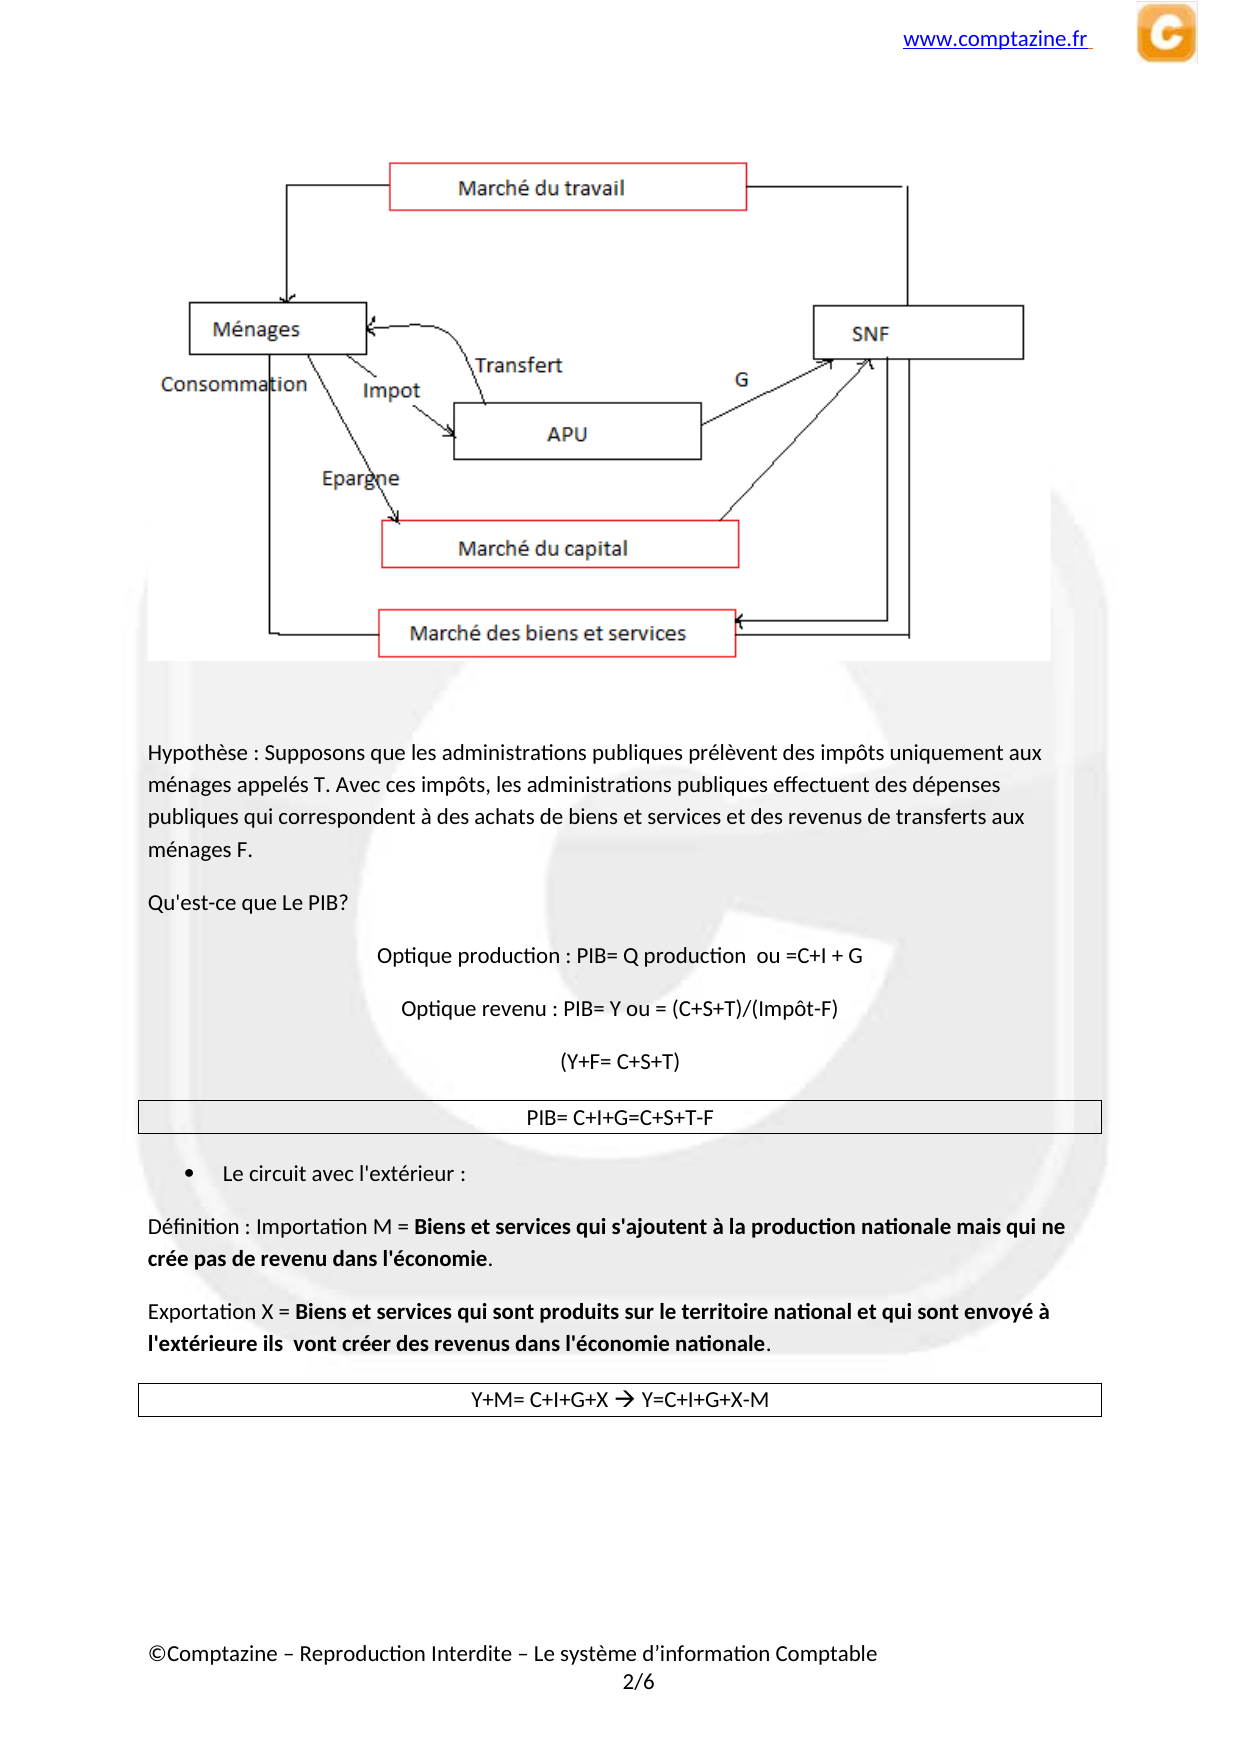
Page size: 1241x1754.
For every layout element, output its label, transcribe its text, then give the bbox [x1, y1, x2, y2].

list Le circuit avec l'extérieur : [185, 1159, 1093, 1187]
text Qu'est-ce que Le PIB? [148, 888, 1093, 916]
text Définition : Importation M = Biens et services qui s'ajoutent à la production nationale mais qui ne crée pas de revenu dans l'économie. [148, 1212, 1093, 1272]
text (Y+F= C+S+T) [148, 1047, 1093, 1075]
text Optique revenu : PIB= Y ou = (C+S+T)/(Impôt-F) [148, 994, 1093, 1022]
picture [103, 147, 1137, 1394]
picture [1136, 1, 1199, 64]
text Y+M= C+I+G+X Y=C+I+G+X-M [139, 1384, 1101, 1416]
text Hypothèse : Supposons que les administrations publiques prélèvent des impôts uniquement aux ménages appelés T. Avec ces impôts, les administrations publiques effectuent des dépenses publiques qui correspondent à des achats de biens et services et des revenus de transferts aux ménages F. [148, 738, 1093, 863]
text Optique production : PIB= Q production ou =C+I + G [148, 941, 1093, 969]
text Exportation X = Biens et services qui sont produits sur le territoire national et qui sont envoyé à l'extérieure ils vont créer des revenus dans l'économie nationale. [148, 1297, 1093, 1357]
text PIB= C+I+G=C+S+T-F [139, 1101, 1101, 1133]
